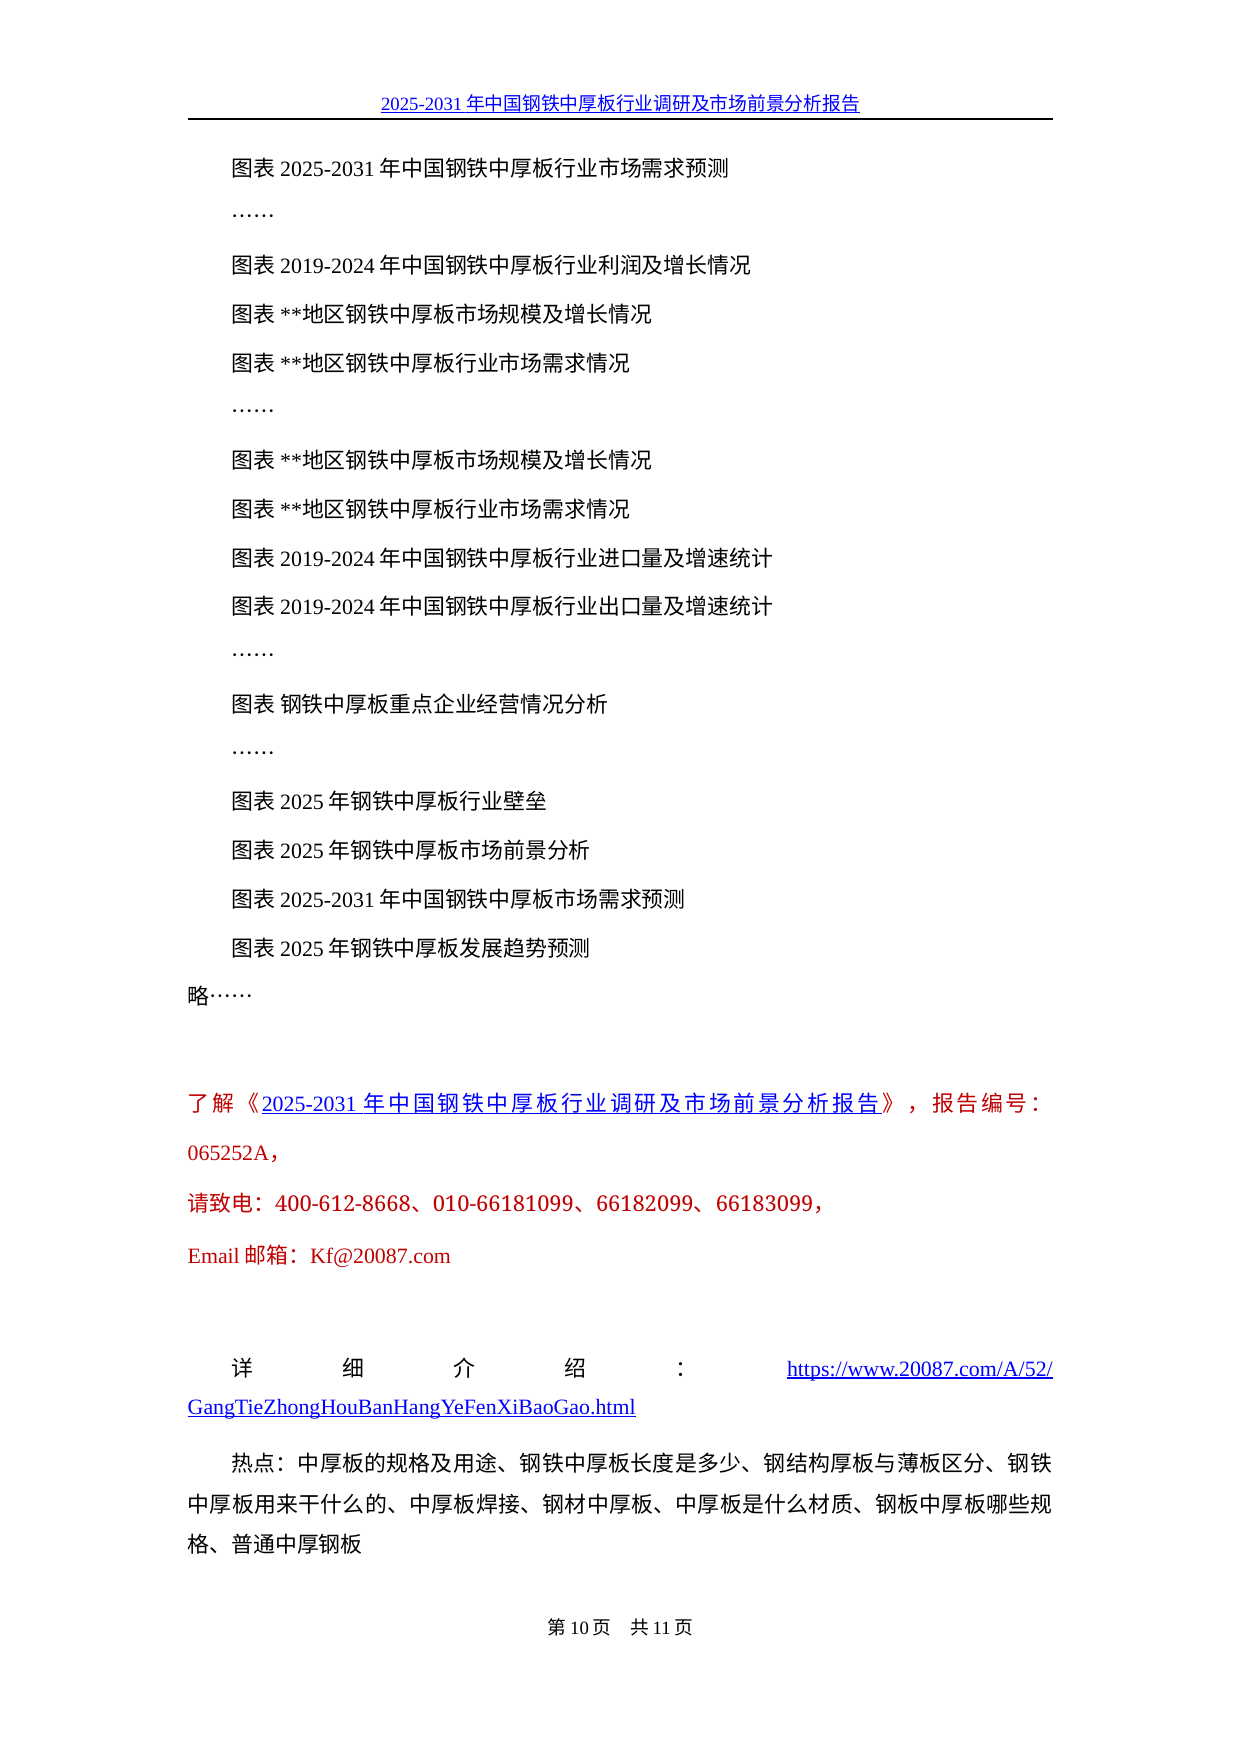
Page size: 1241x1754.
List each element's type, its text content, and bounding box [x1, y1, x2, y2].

text 详细介绍：https://www.20087.com/A/52/GangTieZhongHouBanHangYeFenXiBaoGao.html [187, 1350, 1053, 1423]
text 了解《2025-2031年中国钢铁中厚板行业调研及市场前景分析报告》，报告编号：065252A， [187, 1085, 1053, 1167]
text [187, 150, 1053, 1011]
text Email邮箱：Kf@20087.com [187, 1237, 1053, 1270]
text 请致电：400-612-8668、010-66181099、66182099、66183099， [187, 1186, 1053, 1218]
text 热点：中厚板的规格及用途、钢铁中厚板长度是多少、钢结构厚板与薄板区分、钢铁中厚板用来干什么的、中厚板焊接、钢材中厚板、中厚板是什么材质、钢板中厚板哪些规格、普通中厚钢板 [187, 1446, 1053, 1559]
